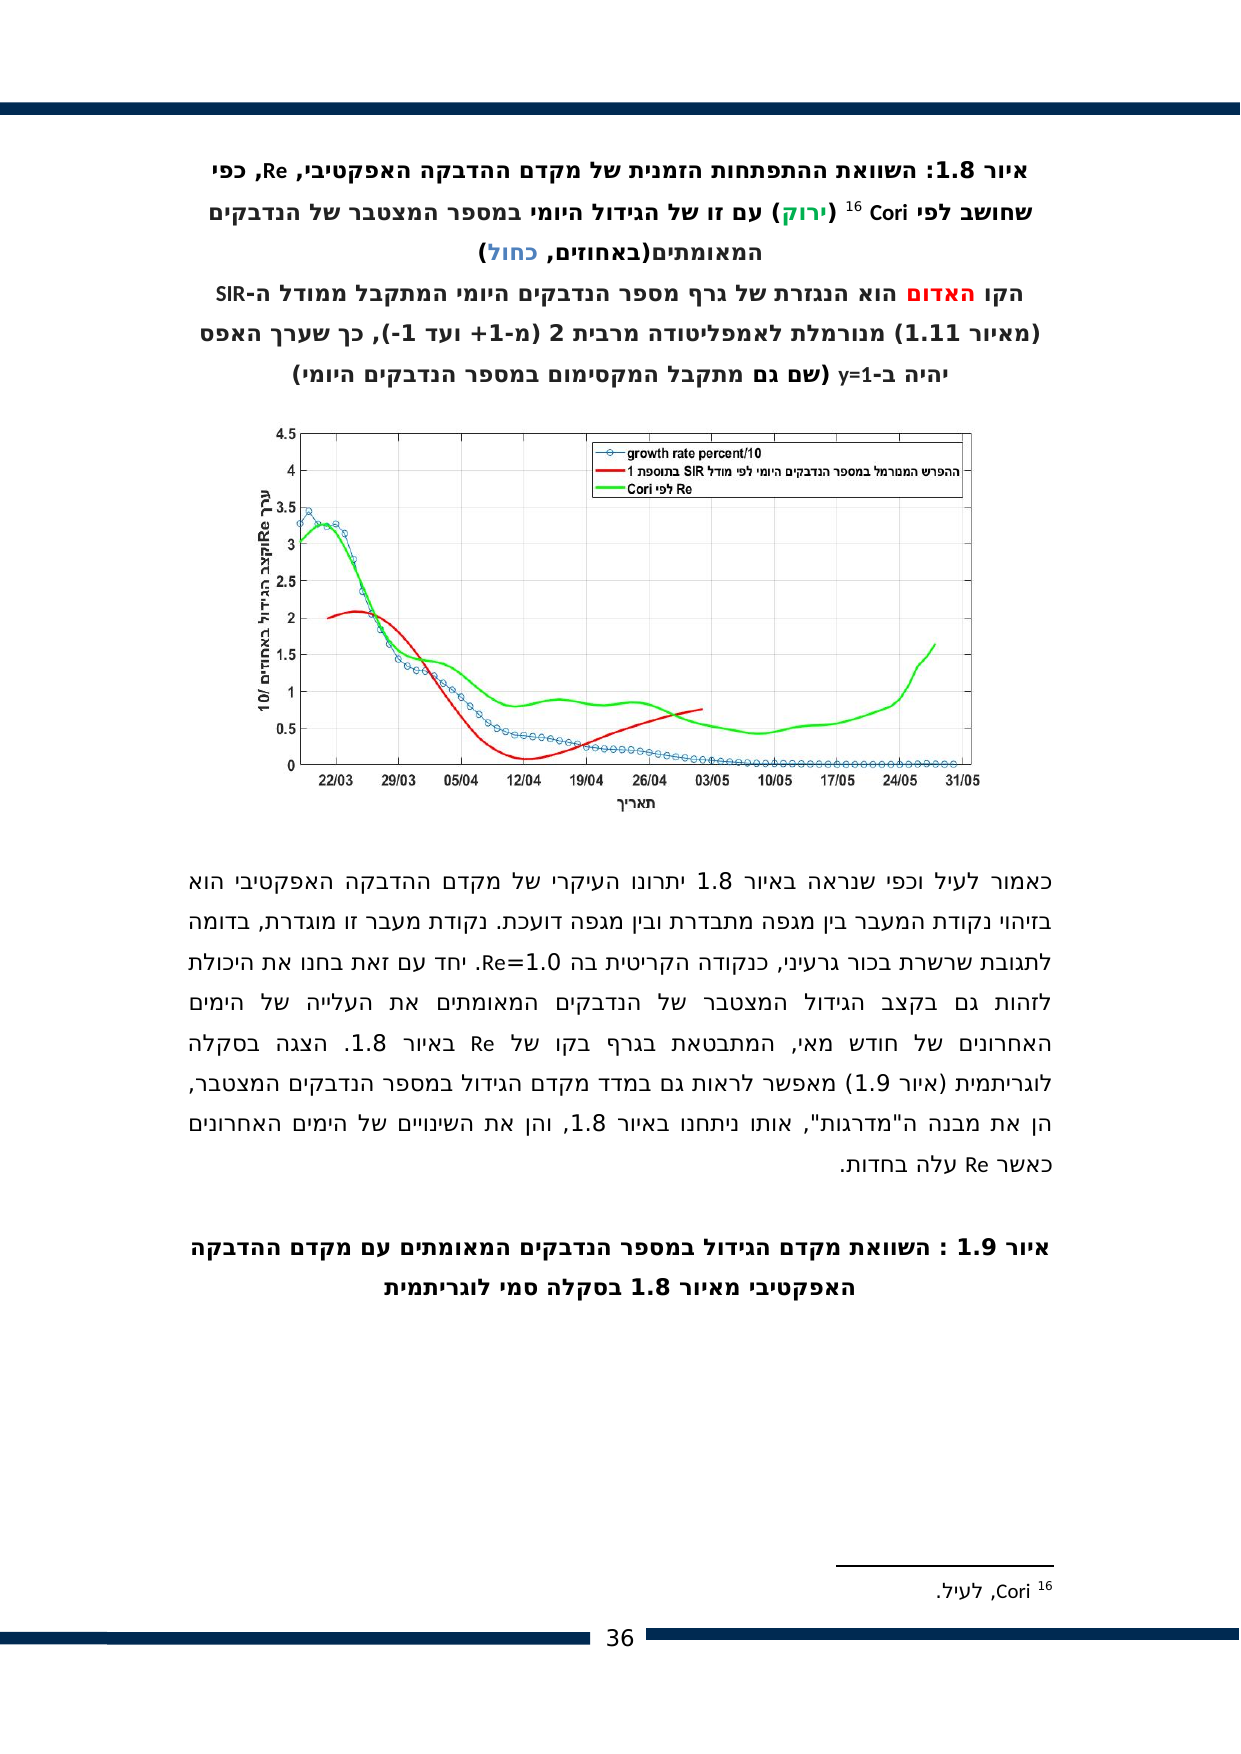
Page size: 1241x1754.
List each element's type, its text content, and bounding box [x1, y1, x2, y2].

picture [187, 402, 1053, 812]
text איור 1.9 : השוואת מקדם הגידול במספר הנדבקים המאומתים עם מקדם ההדבקה האפקטיבי מאיור 1.8 בסקלה סמי לוגריתמית [187, 1234, 1053, 1301]
text כאמור לעיל וכפי שנראה באיור 1.8 יתרונו העיקרי של מקדם ההדבקה האפקטיבי הוא בזיהוי נקודת המעבר בין מגפה מתבדרת ובין מגפה דועכת. נקודת מעבר זו מוגדרת, בדומה לתגובת שרשרת בכור גרעיני, כנקודה הקריטית בה 1.0=Re. יחד עם זאת בחנו את היכולת לזהות גם בקצב הגידול המצטבר של הנדבקים המאומתים את העלייה של הימים האחרונים של חודש מאי, המתבטאת בגרף בקו של Re באיור 1.8. הצגה בסקלה לוגריתמית (איור 1.9) מאפשר לראות גם במדד מקדם הגידול במספר הנדבקים המצטבר, הן את מבנה ה"מדרגות", אותו ניתחנו באיור 1.8, והן את השינויים של הימים האחרונים כאשר Re עלה בחדות. [187, 868, 1053, 1178]
text איור 1.8: השוואת ההתפתחות הזמנית של מקדם ההדבקה האפקטיבי, Re, כפי שחושב לפי Cori (ירוק) עם זו של הגידול היומי במספר המצטבר של הנדבקים המאומתים(באחוזים, כחול) הקו האדום הוא הנגזרת של גרף מספר הנדבקים היומי המתקבל ממודל ה-SIR (מאיור 1.11) מנורמלת לאמפליטודה מרבית 2 (מ-1+ ועד 1-), כך שערך האפס יהיה ב-y=1 (שם גם מתקבל המקסימום במספר הנדבקים היומי) [187, 156, 1053, 388]
